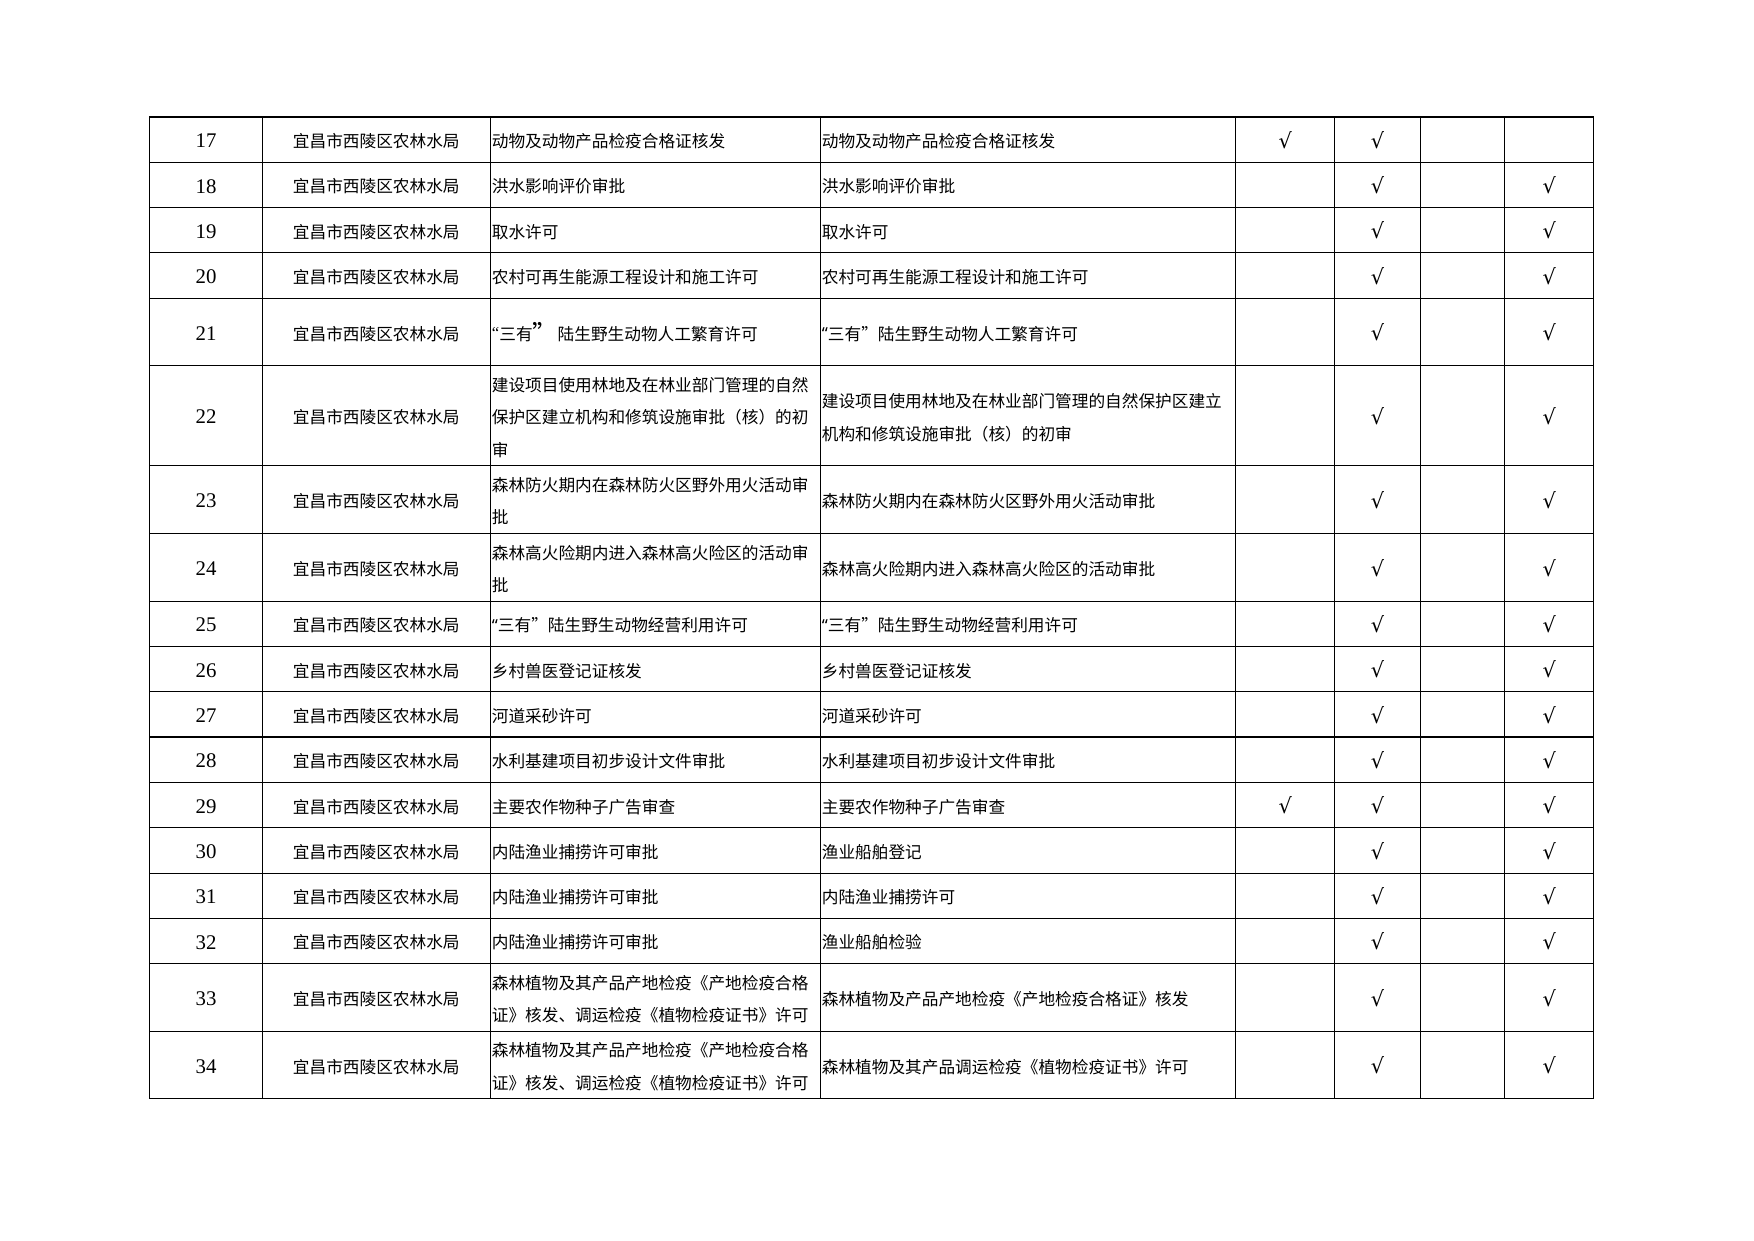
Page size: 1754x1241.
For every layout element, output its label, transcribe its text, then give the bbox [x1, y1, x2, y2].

table_cell 动物及动物产品检疫合格证核发 [491, 118, 820, 162]
table_cell 宜昌市西陵区农林水局 [263, 602, 490, 646]
table_cell [1421, 253, 1504, 298]
table_cell [1421, 466, 1504, 533]
table_cell √ [1505, 602, 1593, 646]
table_cell 河道采砂许可 [821, 692, 1235, 736]
table_cell [1236, 692, 1334, 736]
table_cell 森林植物及其产品调运检疫《植物检疫证书》许可 [821, 1032, 1235, 1098]
table_cell √ [1236, 783, 1334, 827]
table_cell √ [1505, 253, 1593, 298]
table_cell 宜昌市西陵区农林水局 [263, 466, 490, 533]
table_cell [1236, 208, 1334, 252]
table_cell 宜昌市西陵区农林水局 [263, 118, 490, 162]
table_cell √ [1335, 118, 1420, 162]
table_cell 农村可再生能源工程设计和施工许可 [821, 253, 1235, 298]
table_cell 渔业船舶登记 [821, 828, 1235, 872]
table_cell 建设项目使用林地及在林业部门管理的自然保护区建立机构和修筑设施审批（核）的初审 [821, 366, 1235, 465]
table_cell [1421, 208, 1504, 252]
table_cell √ [1335, 1032, 1420, 1098]
table_cell 乡村兽医登记证核发 [821, 647, 1235, 691]
table_cell 森林高火险期内进入森林高火险区的活动审批 [821, 534, 1235, 601]
table_cell [1236, 253, 1334, 298]
table_cell [1236, 366, 1334, 465]
table_cell 洪水影响评价审批 [821, 163, 1235, 207]
table_cell √ [1335, 874, 1420, 918]
table_cell 宜昌市西陵区农林水局 [263, 299, 490, 365]
table_cell √ [1335, 163, 1420, 207]
table_cell √ [1335, 253, 1420, 298]
table_cell 乡村兽医登记证核发 [491, 647, 820, 691]
table_cell “三有”陆生野生动物经营利用许可 [491, 602, 820, 646]
table_cell 宜昌市西陵区农林水局 [263, 253, 490, 298]
table_cell 宜昌市西陵区农林水局 [263, 874, 490, 918]
table_cell 内陆渔业捕捞许可审批 [491, 919, 820, 963]
table_cell 22 [150, 366, 262, 465]
table_cell 宜昌市西陵区农林水局 [263, 366, 490, 465]
table_cell 17 [150, 118, 262, 162]
table_cell 水利基建项目初步设计文件审批 [491, 738, 820, 782]
table_cell 18 [150, 163, 262, 207]
table_cell √ [1335, 964, 1420, 1031]
table_cell √ [1335, 466, 1420, 533]
table_cell √ [1505, 783, 1593, 827]
table_cell [1421, 534, 1504, 601]
table_cell “三有”陆生野生动物经营利用许可 [821, 602, 1235, 646]
table_cell 森林防火期内在森林防火区野外用火活动审批 [821, 466, 1235, 533]
table_cell 动物及动物产品检疫合格证核发 [821, 118, 1235, 162]
table_cell [1505, 118, 1593, 162]
table_cell 宜昌市西陵区农林水局 [263, 738, 490, 782]
table_cell 宜昌市西陵区农林水局 [263, 783, 490, 827]
table_cell [1236, 828, 1334, 872]
table_cell [1421, 828, 1504, 872]
table_cell 主要农作物种子广告审查 [491, 783, 820, 827]
table_cell 宜昌市西陵区农林水局 [263, 208, 490, 252]
table_cell 森林高火险期内进入森林高火险区的活动审批 [491, 534, 820, 601]
table_cell [1421, 602, 1504, 646]
table_cell 34 [150, 1032, 262, 1098]
table_cell 21 [150, 299, 262, 365]
table_cell √ [1335, 783, 1420, 827]
table_cell 森林植物及其产品产地检疫《产地检疫合格证》核发、调运检疫《植物检疫证书》许可 [491, 964, 820, 1031]
table_cell √ [1335, 738, 1420, 782]
table_cell 32 [150, 919, 262, 963]
table_cell [1421, 647, 1504, 691]
table_cell √ [1505, 964, 1593, 1031]
table_cell √ [1236, 118, 1334, 162]
table_cell √ [1505, 163, 1593, 207]
table_cell 宜昌市西陵区农林水局 [263, 647, 490, 691]
table_cell [1421, 299, 1504, 365]
table_cell [1236, 874, 1334, 918]
table_cell 森林防火期内在森林防火区野外用火活动审批 [491, 466, 820, 533]
table_cell [1236, 602, 1334, 646]
table_cell √ [1335, 366, 1420, 465]
table_cell √ [1335, 828, 1420, 872]
table_cell 19 [150, 208, 262, 252]
table_cell √ [1505, 828, 1593, 872]
table_cell [1421, 738, 1504, 782]
table_cell √ [1335, 647, 1420, 691]
table_cell 取水许可 [491, 208, 820, 252]
table_cell √ [1335, 602, 1420, 646]
table_cell 20 [150, 253, 262, 298]
table_cell [1236, 299, 1334, 365]
table_cell 渔业船舶检验 [821, 919, 1235, 963]
table_cell [1236, 647, 1334, 691]
table_cell 主要农作物种子广告审查 [821, 783, 1235, 827]
table_cell [1421, 692, 1504, 736]
table_cell 内陆渔业捕捞许可审批 [491, 874, 820, 918]
table_cell [1236, 534, 1334, 601]
table_cell [1236, 466, 1334, 533]
table_cell 23 [150, 466, 262, 533]
table_cell [1421, 1032, 1504, 1098]
table_cell “三有”陆生野生动物人工繁育许可 [821, 299, 1235, 365]
table_cell 24 [150, 534, 262, 601]
table_cell 农村可再生能源工程设计和施工许可 [491, 253, 820, 298]
table_cell √ [1505, 208, 1593, 252]
table_cell 宜昌市西陵区农林水局 [263, 919, 490, 963]
table_cell 宜昌市西陵区农林水局 [263, 692, 490, 736]
table_cell 森林植物及产品产地检疫《产地检疫合格证》核发 [821, 964, 1235, 1031]
table_cell √ [1505, 919, 1593, 963]
table_cell [1421, 783, 1504, 827]
table_cell 33 [150, 964, 262, 1031]
table_cell “三有”陆生野生动物人工繁育许可 [491, 299, 820, 365]
table_cell √ [1505, 366, 1593, 465]
table_cell 30 [150, 828, 262, 872]
table_cell √ [1335, 299, 1420, 365]
table_cell 宜昌市西陵区农林水局 [263, 534, 490, 601]
table_cell √ [1505, 647, 1593, 691]
table_cell [1421, 118, 1504, 162]
table_cell [1236, 738, 1334, 782]
table_cell √ [1505, 874, 1593, 918]
table_cell √ [1505, 299, 1593, 365]
table_cell √ [1505, 534, 1593, 601]
table_cell [1421, 366, 1504, 465]
table_cell √ [1335, 534, 1420, 601]
table_cell 内陆渔业捕捞许可 [821, 874, 1235, 918]
table_cell [1236, 964, 1334, 1031]
table_cell √ [1335, 208, 1420, 252]
table_cell [1236, 163, 1334, 207]
table_cell 宜昌市西陵区农林水局 [263, 163, 490, 207]
table_cell √ [1505, 692, 1593, 736]
table_cell 洪水影响评价审批 [491, 163, 820, 207]
table_cell 宜昌市西陵区农林水局 [263, 1032, 490, 1098]
table_cell 31 [150, 874, 262, 918]
table_cell √ [1505, 1032, 1593, 1098]
table_cell [1421, 964, 1504, 1031]
table_cell 宜昌市西陵区农林水局 [263, 964, 490, 1031]
table_cell 25 [150, 602, 262, 646]
table_cell √ [1505, 738, 1593, 782]
table_cell [1236, 919, 1334, 963]
table_cell 28 [150, 738, 262, 782]
table_cell 27 [150, 692, 262, 736]
table_cell 建设项目使用林地及在林业部门管理的自然保护区建立机构和修筑设施审批（核）的初审 [491, 366, 820, 465]
table_cell √ [1335, 692, 1420, 736]
table_cell √ [1505, 466, 1593, 533]
table_cell [1421, 163, 1504, 207]
table_cell 森林植物及其产品产地检疫《产地检疫合格证》核发、调运检疫《植物检疫证书》许可 [491, 1032, 820, 1098]
table_cell [1236, 1032, 1334, 1098]
table_cell 河道采砂许可 [491, 692, 820, 736]
table_cell [1421, 874, 1504, 918]
table_cell 水利基建项目初步设计文件审批 [821, 738, 1235, 782]
table_cell 内陆渔业捕捞许可审批 [491, 828, 820, 872]
table_cell [1421, 919, 1504, 963]
table_cell √ [1335, 919, 1420, 963]
table_cell 宜昌市西陵区农林水局 [263, 828, 490, 872]
table_cell 取水许可 [821, 208, 1235, 252]
table_cell 29 [150, 783, 262, 827]
table_cell 26 [150, 647, 262, 691]
